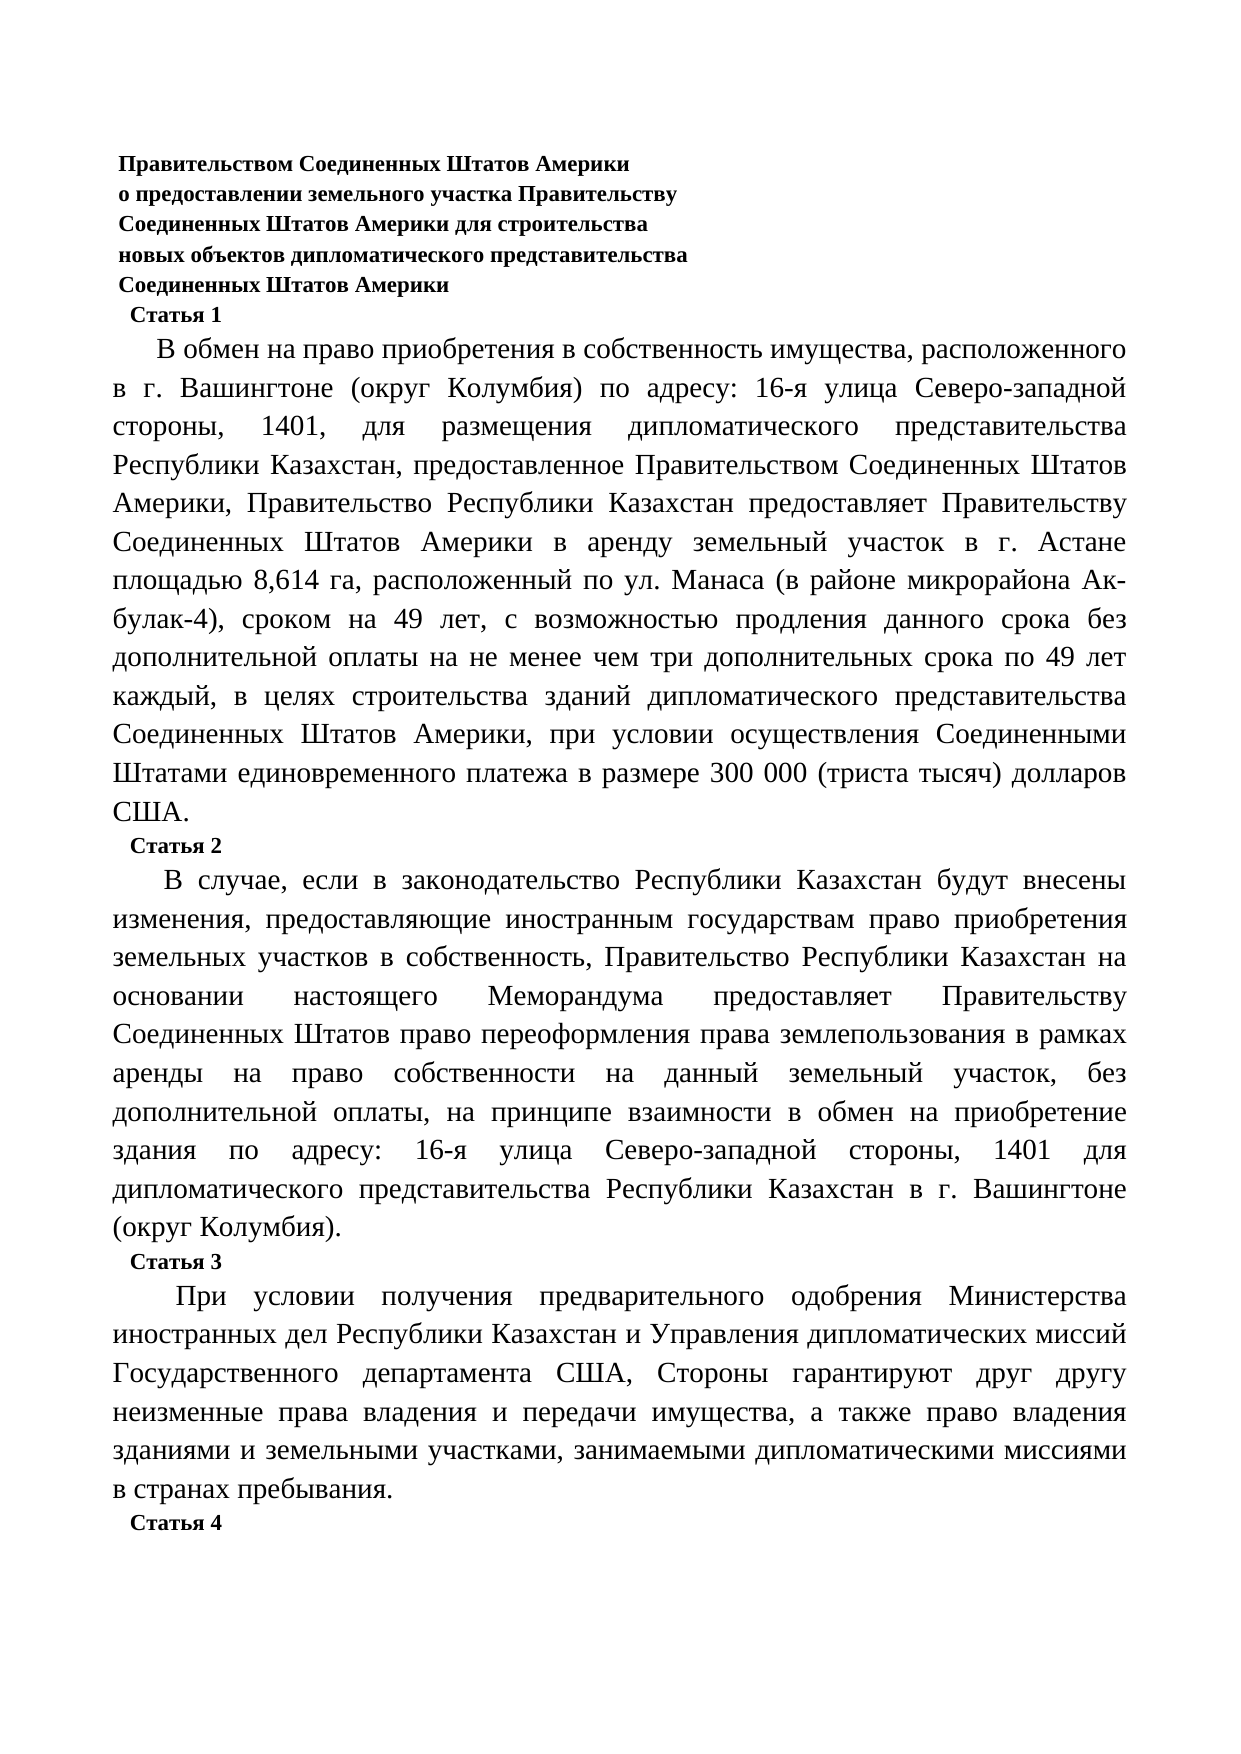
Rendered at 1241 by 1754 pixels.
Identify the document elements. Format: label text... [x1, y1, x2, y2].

text В случае, если в законодательство Республики Казахстан будут внесены изменения, предоставляющие иностранным государствам право приобретения земельных участков в собственность, Правительство Республики Казахстан на основании настоящего Меморандума предоставляет Правительству Соединенных Штатов право переоформления права землепользования в рамках аренды на право собственности на данный земельный участок, без дополнительной оплаты, на принципе взаимности в обмен на приобретение здания по адресу: 16-я улица Северо-западной стороны, 1401 для дипломатического представительства Республики Казахстан в г. Вашингтоне (округ Колумбия). [112, 862, 1128, 1243]
text Статья 3 [112, 1248, 1128, 1274]
text Статья 2 [112, 832, 1128, 859]
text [112, 150, 1128, 297]
text В обмен на право приобретения в собственность имущества, расположенного в г. Вашингтоне (округ Колумбия) по адресу: 16-я улица Северо-западной стороны, 1401, для размещения дипломатического представительства Республики Казахстан, предоставленное Правительством Соединенных Штатов Америки, Правительство Республики Казахстан предоставляет Правительству Соединенных Штатов Америки в аренду земельный участок в г. Астане площадью 8,614 га, расположенный по ул. Манаса (в районе микрорайона Ак-булак-4), сроком на 49 лет, с возможностью продления данного срока без дополнительной оплаты на не менее чем три дополнительных срока по 49 лет каждый, в целях строительства зданий дипломатического представительства Соединенных Штатов Америки, при условии осуществления Соединенными Штатами единовременного платежа в размере 300 000 (триста тысяч) долларов США. [112, 331, 1128, 827]
text Статья 4 [112, 1509, 1128, 1536]
text При условии получения предварительного одобрения Министерства иностранных дел Республики Казахстан и Управления дипломатических миссий Государственного департамента США, Стороны гарантируют друг другу неизменные права владения и передачи имущества, а также право владения зданиями и земельными участками, занимаемыми дипломатическими миссиями в странах пребывания. [112, 1278, 1128, 1504]
text Статья 1 [112, 301, 1128, 327]
